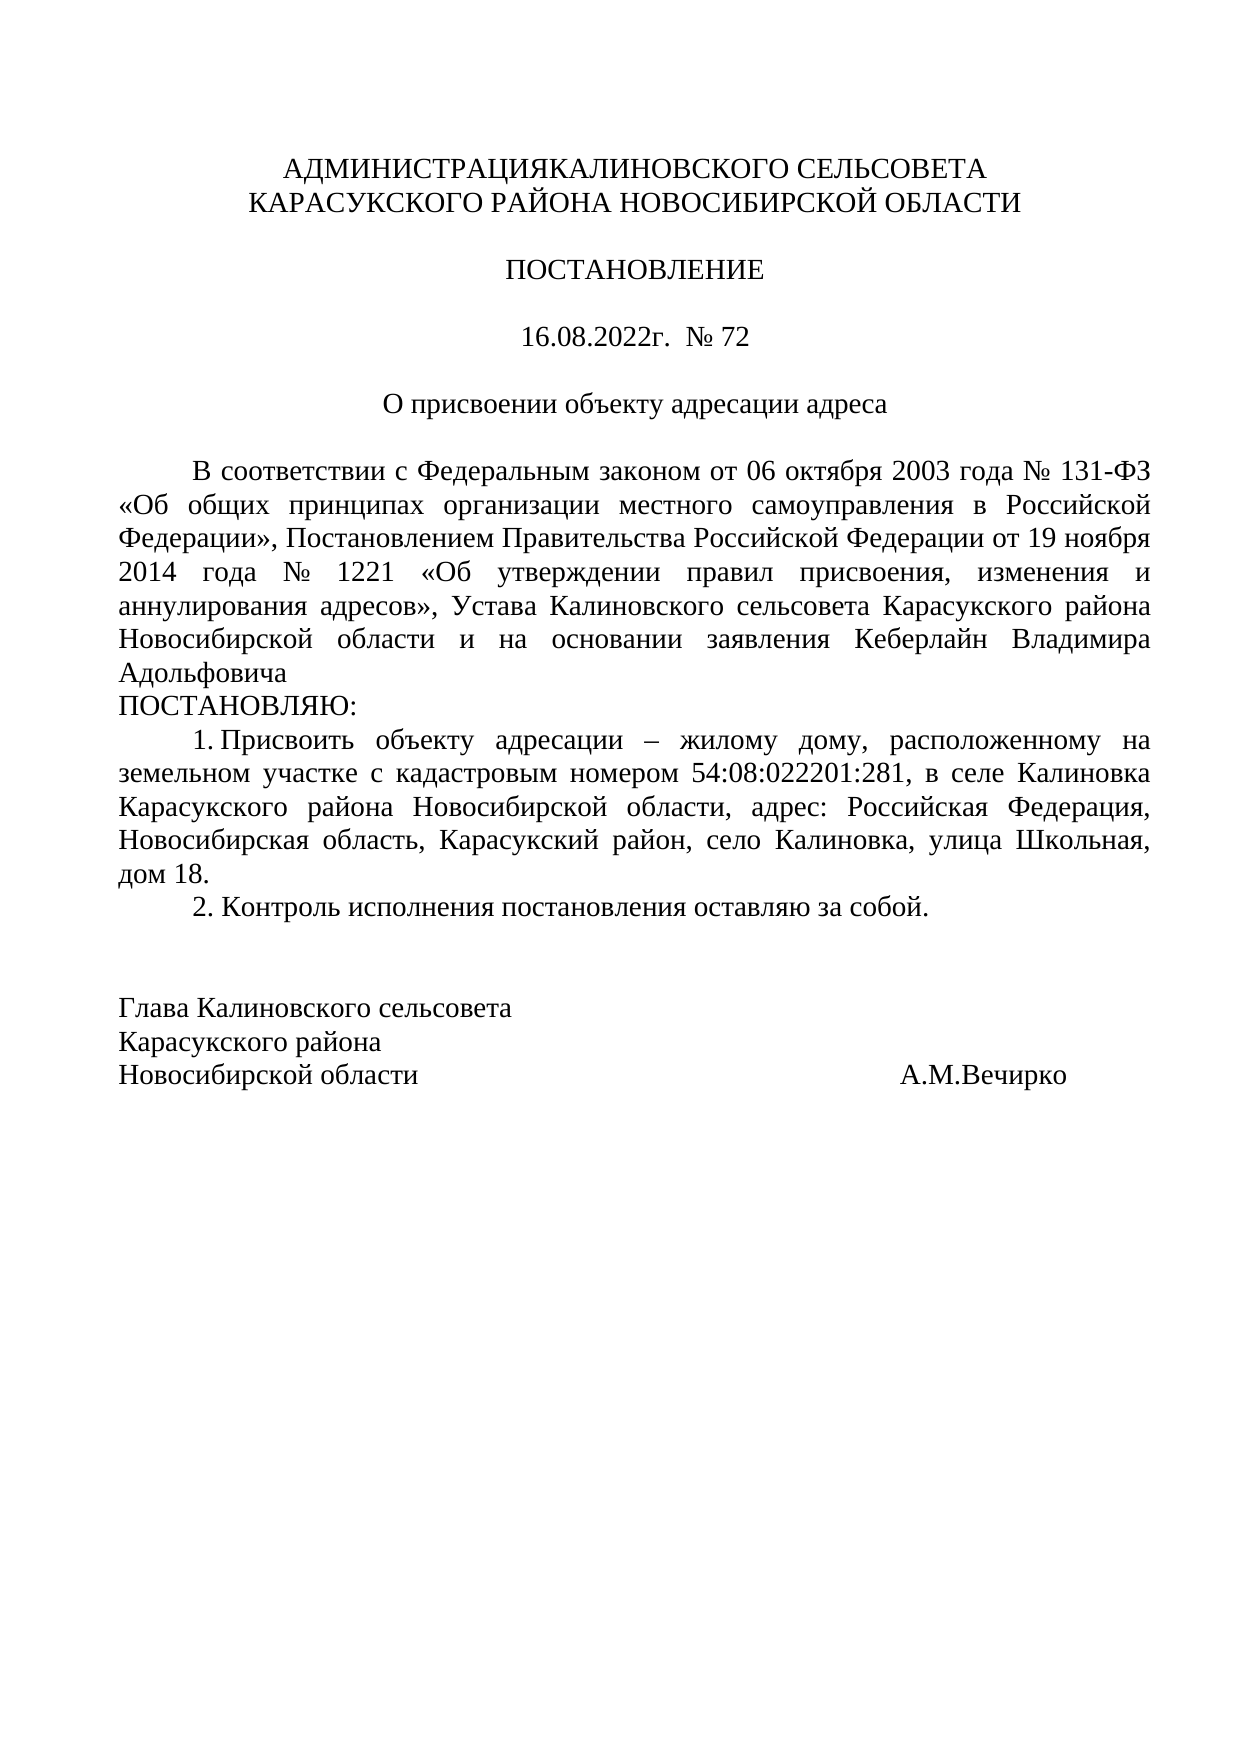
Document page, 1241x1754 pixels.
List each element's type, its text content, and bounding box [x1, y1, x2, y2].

text Глава Калиновского сельсовета [118, 990, 1152, 1024]
text АДМИНИСТРАЦИЯКАЛИНОВСКОГО СЕЛЬСОВЕТА [118, 152, 1152, 185]
text 16.08.2022г. № 72 [118, 319, 1152, 353]
text 2. Контроль исполнения постановления оставляю за собой. [118, 889, 1152, 923]
text Карасукского района [118, 1024, 1152, 1057]
text Новосибирской области А.М.Вечирко [118, 1057, 1152, 1091]
text В соответствии с Федеральным законом от 06 октября 2003 года № 131-ФЗ «Об общих принципах организации местного самоуправления в Российской Федерации», Постановлением Правительства Российской Федерации от 19 ноября 2014 года № 1221 «Об утверждении правил присвоения, изменения и аннулирования адресов», Устава Калиновского сельсовета Карасукского района Новосибирской области и на основании заявления Кеберлайн Владимира Адольфовича [118, 453, 1152, 688]
text ПОСТАНОВЛЯЮ: [118, 688, 1152, 722]
text О присвоении объекту адресации адреса [118, 386, 1152, 420]
text 1. Присвоить объекту адресации – жилому дому, расположенному на земельном участке с кадастровым номером 54:08:022201:281, в селе Калиновка Карасукского района Новосибирской области, адрес: Российская Федерация, Новосибирская область, Карасукский район, село Калиновка, улица Школьная, дом 18. [118, 722, 1152, 889]
text ПОСТАНОВЛЕНИЕ [118, 252, 1152, 286]
text КАРАСУКСКОГО РАЙОНА НОВОСИБИРСКОЙ ОБЛАСТИ [118, 185, 1152, 219]
